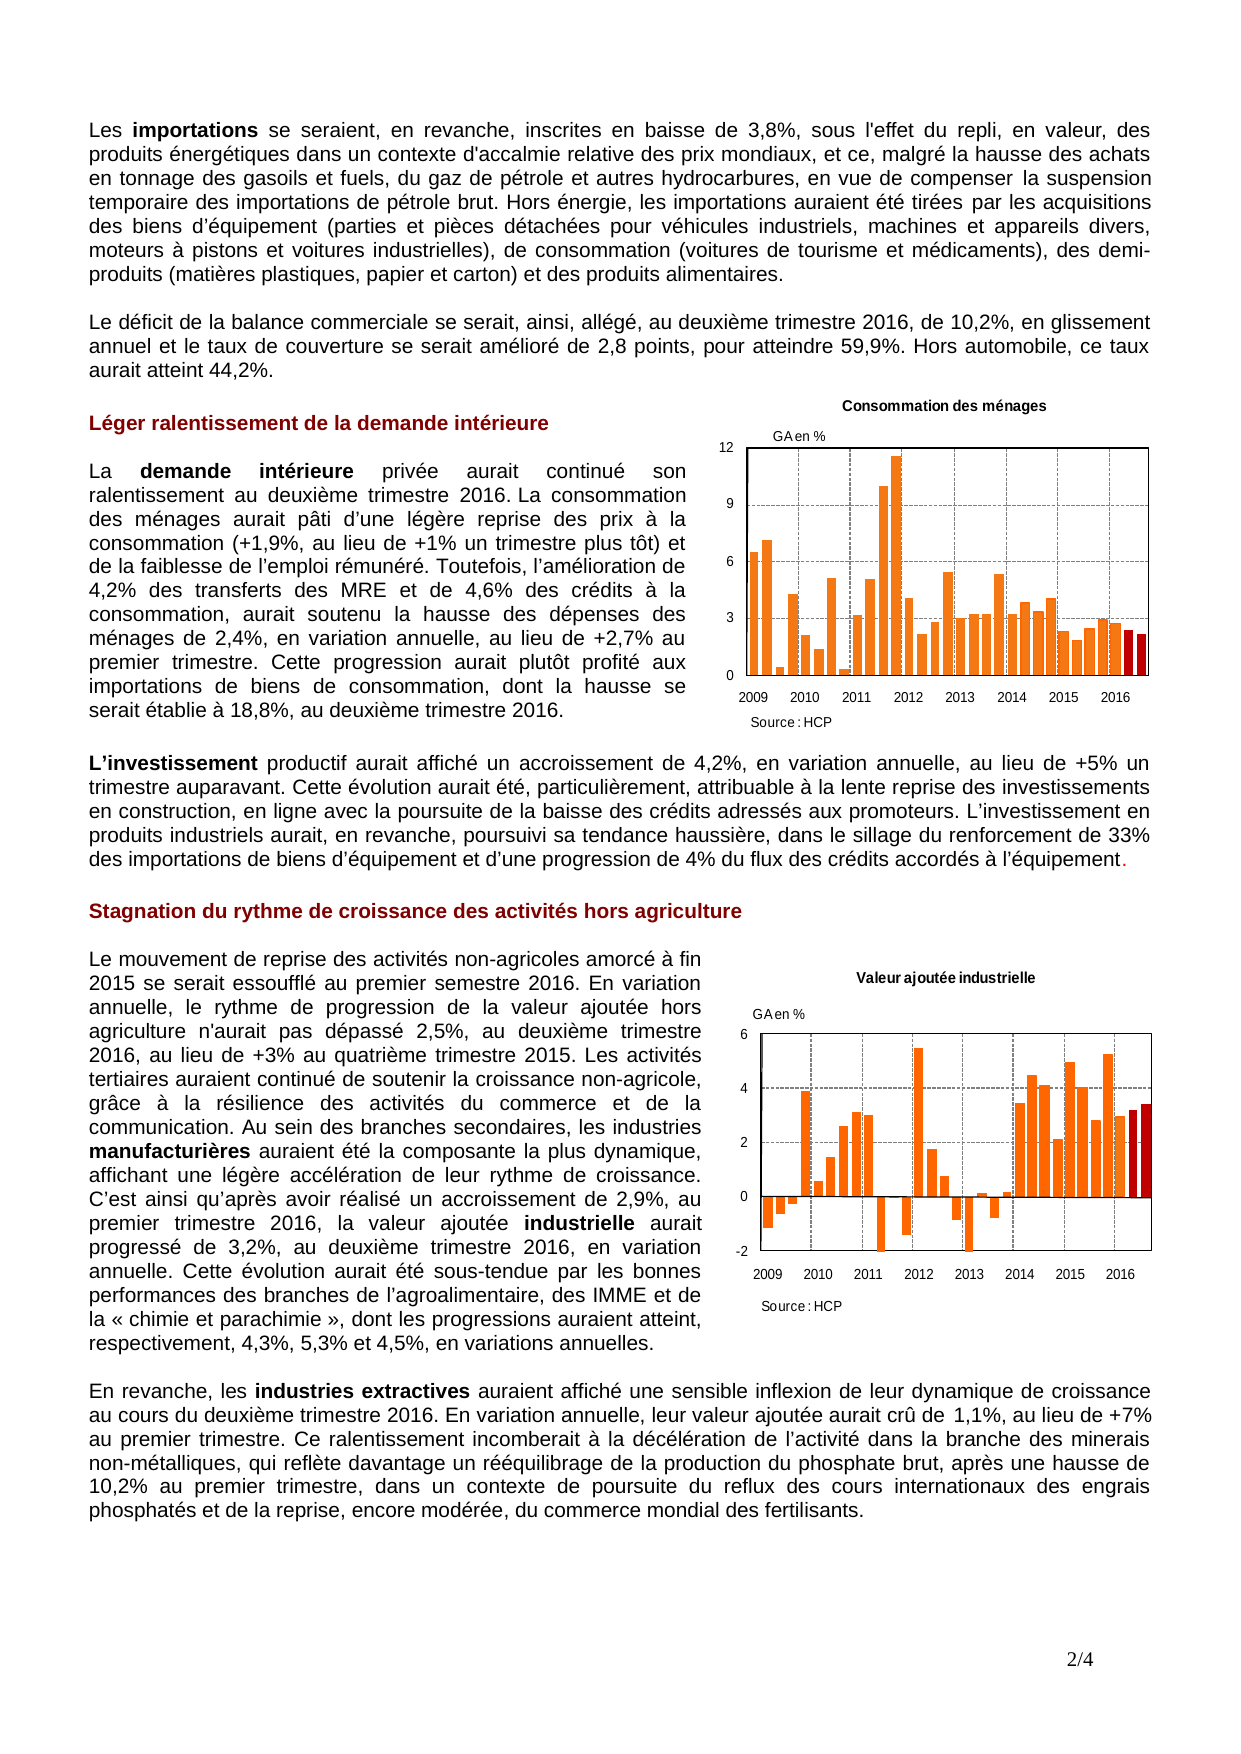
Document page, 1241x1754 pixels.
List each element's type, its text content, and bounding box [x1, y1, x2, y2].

text Léger ralentissement de la demande intérieure [89, 411, 707, 434]
text L’investissement productif aurait affiché un accroissement de 4,2%, en variation annuelle, au lieu de +5% un trimestre auparavant. Cette évolution aurait été, particulièrement, attribuable à la lente reprise des investissements en construction, en ligne avec la poursuite de la baisse des crédits adressés aux promoteurs. L’investissement en produits industriels aurait, en revanche, poursuivi sa tendance haussière, dans le sillage du renforcement de 33% des importations de biens d’équipement et d’une progression de 4% du flux des crédits accordés à l’équipement. [89, 751, 1152, 871]
text Le déficit de la balance commerciale se serait, ainsi, allégé, au deuxième trimestre 2016, de 10,2%, en glissement annuel et le taux de couverture se serait amélioré de 2,8 points, pour atteindre 59,9%. Hors automobile, ce taux aurait atteint 44,2%. [89, 310, 1152, 382]
text En revanche, les industries extractives auraient affiché une sensible inflexion de leur dynamique de croissance au cours du deuxième trimestre 2016. En variation annuelle, leur valeur ajoutée aurait crû de 1,1%, au lieu de +7% au premier trimestre. Ce ralentissement incomberait à la décélération de l’activité dans la branche des minerais non-métalliques, qui reflète davantage un rééquilibrage de la production du phosphate brut, après une hausse de 10,2% au premier trimestre, dans un contexte de poursuite du reflux des cours internationaux des engrais phosphatés et de la reprise, encore modérée, du commerce mondial des fertilisants. [89, 1378, 1152, 1522]
text La demande intérieure privée aurait continué son ralentissement au deuxième trimestre 2016. La consommation des ménages aurait pâti d’une légère reprise des prix à la consommation (+1,9%, au lieu de +1% un trimestre plus tôt) et de la faiblesse de l’emploi rémunéré. Toutefois, l’amélioration de 4,2% des transferts des MRE et de 4,6% des crédits à la consommation, aurait soutenu la hausse des dépenses des ménages de 2,4%, en variation annuelle, au lieu de +2,7% au premier trimestre. Cette progression aurait plutôt profité aux importations de biens de consommation, dont la hausse se serait établie à 18,8%, au deuxième trimestre 2016. [89, 458, 707, 722]
text Stagnation du rythme de croissance des activités hors agriculture [89, 899, 1152, 923]
text Le mouvement de reprise des activités non-agricoles amorcé à fin 2015 se serait essoufflé au premier semestre 2016. En variation annuelle, le rythme de progression de la valeur ajoutée hors agriculture n'aurait pas dépassé 2,5%, au deuxième trimestre 2016, au lieu de +3% au quatrième trimestre 2015. Les activités tertiaires auraient continué de soutenir la croissance non-agricole, grâce à la résilience des activités du commerce et de la communication. Au sein des branches secondaires, les industries manufacturières auraient été la composante la plus dynamique, affichant une légère accélération de leur rythme de croissance. C’est ainsi qu’après avoir réalisé un accroissement de 2,9%, au premier trimestre 2016, la valeur ajoutée industrielle aurait progressé de 3,2%, au deuxième trimestre 2016, en variation annuelle. Cette évolution aurait été sous-tendue par les bonnes performances des branches de l’agroalimentaire, des IMME et de la « chimie et parachimie », dont les progressions auraient atteint, respectivement, 4,3%, 5,3% et 4,5%, en variations annuelles. [89, 947, 1152, 1354]
text Les importations se seraient, en revanche, inscrites en baisse de 3,8%, sous l'effet du repli, en valeur, des produits énergétiques dans un contexte d'accalmie relative des prix mondiaux, et ce, malgré la hausse des achats en tonnage des gasoils et fuels, du gaz de pétrole et autres hydrocarbures, en vue de compenser la suspension temporaire des importations de pétrole brut. Hors énergie, les importations auraient été tirées par les acquisitions des biens d’équipement (parties et pièces détachées pour véhicules industriels, machines et appareils divers, moteurs à pistons et voitures industrielles), de consommation (voitures de tourisme et médicaments), des demi-produits (matières plastiques, papier et carton) et des produits alimentaires. [89, 118, 1152, 286]
